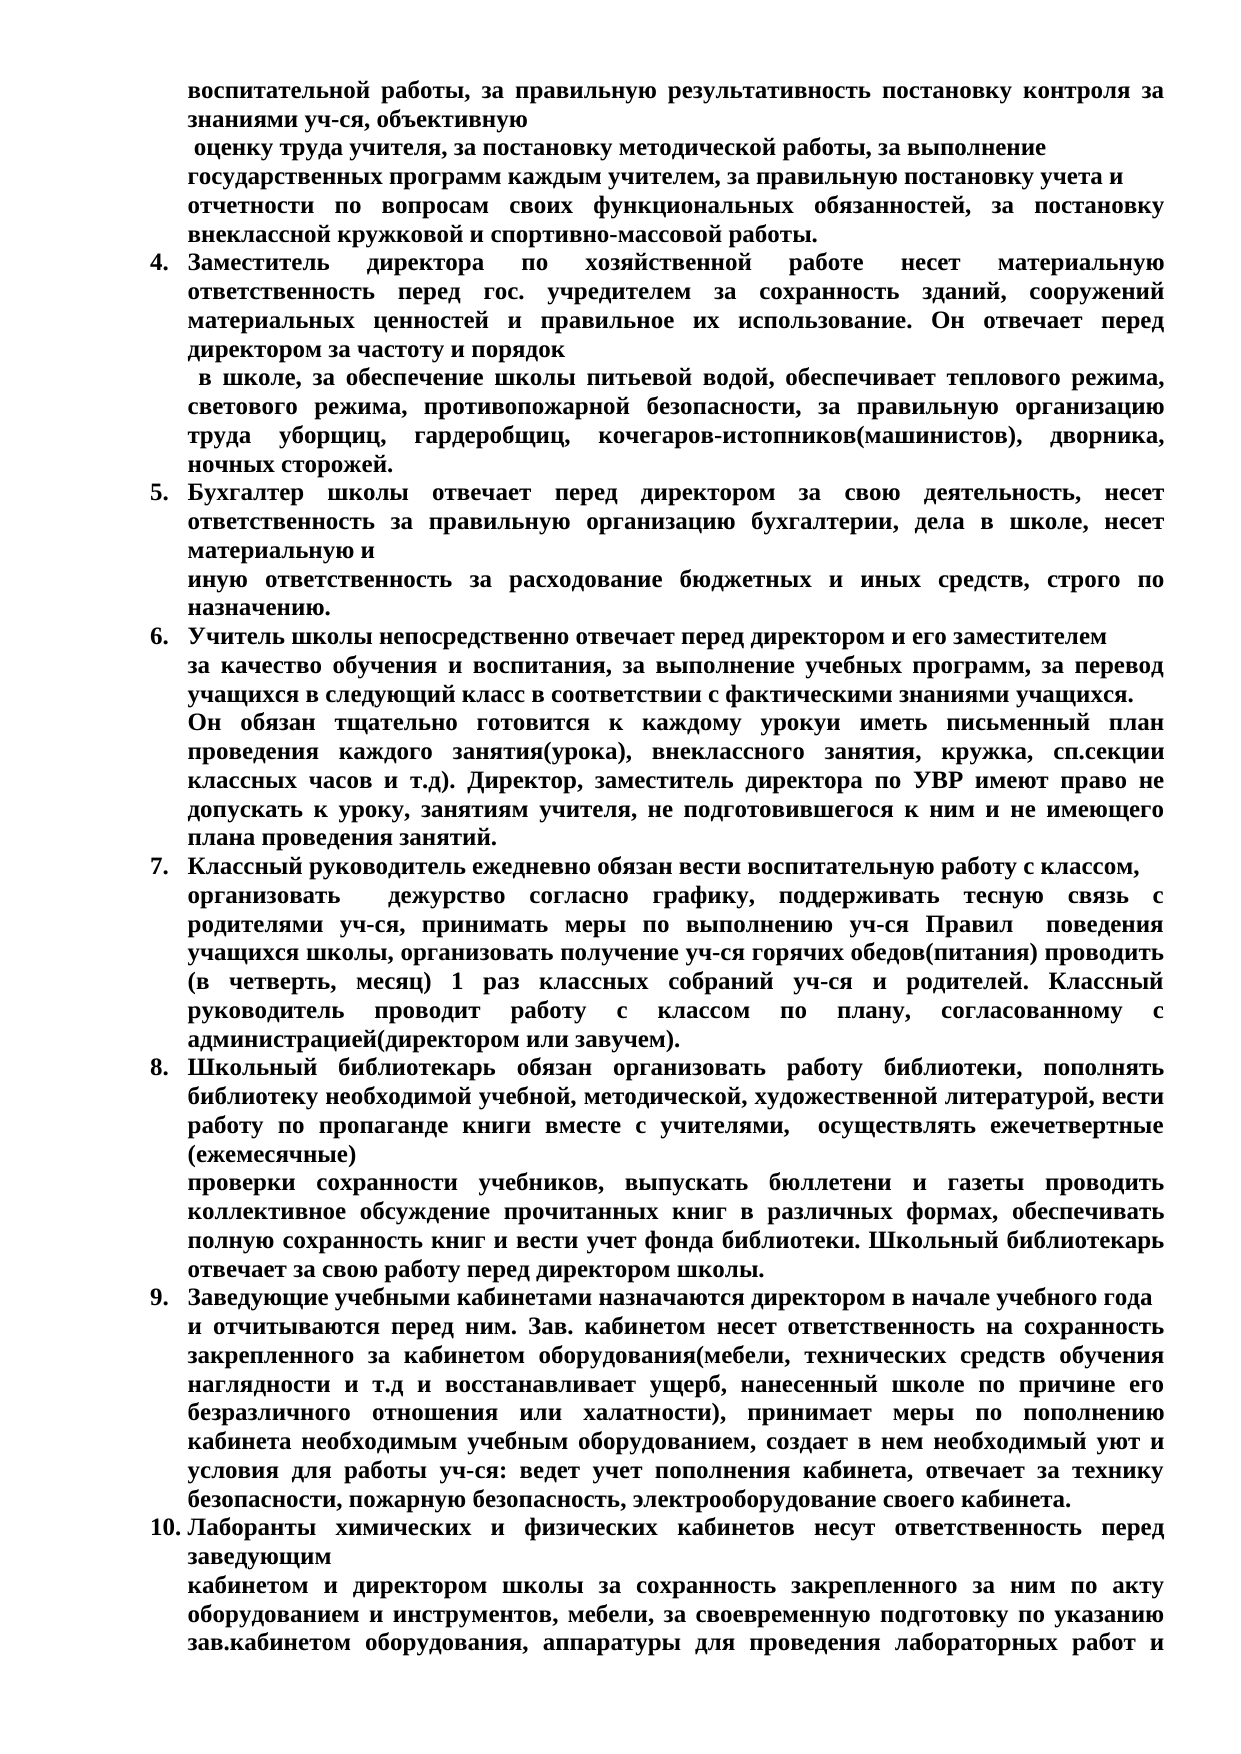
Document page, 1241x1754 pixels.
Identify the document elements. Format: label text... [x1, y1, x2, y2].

list иную ответственность за расходование бюджетных и иных средств, строго по назначению. [187, 564, 1165, 621]
list Он обязан тщательно готовится к каждому урокуи иметь письменный план проведения каждого занятия(урока), внеклассного занятия, кружка, сп.секции классных часов и т.д). Директор, заместитель директора по УВР имеют право не допускать к уроку, занятиям учителя, не подготовившегося к ним и не имеющего плана проведения занятий. [187, 707, 1165, 851]
list в школе, за обеспечение школы питьевой водой, обеспечивает теплового режима, светового режима, противопожарной безопасности, за правильную организацию труда уборщиц, гардеробщиц, кочегаров-истопников(машинистов), дворника, ночных сторожей. [187, 362, 1165, 477]
list и отчитываются перед ним. Зав. кабинетом несет ответственность на сохранность закрепленного за кабинетом оборудования(мебели, технических средств обучения наглядности и т.д и восстанавливает ущерб, нанесенный школе по причине его безразличного отношения или халатности), принимает меры по пополнению кабинета необходимым учебным оборудованием, создает в нем необходимый уют и условия для работы уч-ся: ведет учет пополнения кабинета, отвечает за технику безопасности, пожарную безопасность, электрооборудование своего кабинета. [187, 1311, 1165, 1512]
list за качество обучения и воспитания, за выполнение учебных программ, за перевод учащихся в следующий класс в соответствии с фактическими знаниями учащихся. [187, 650, 1165, 707]
list Заместитель директора по хозяйственной работе несет материальную ответственность перед гос. учредителем за сохранность зданий, сооружений материальных ценностей и правильное их использование. Он отвечает перед директором за частоту и порядок [150, 247, 1165, 362]
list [150, 75, 1165, 132]
list отчетности по вопросам своих функциональных обязанностей, за постановку внеклассной кружковой и спортивно-массовой работы. [187, 190, 1165, 247]
list проверки сохранности учебников, выпускать бюллетени и газеты проводить коллективное обсуждение прочитанных книг в различных формах, обеспечивать полную сохранность книг и вести учет фонда библиотеки. Школьный библиотекарь отвечает за свою работу перед директором школы. [187, 1167, 1165, 1282]
list оценку труда учителя, за постановку методической работы, за выполнение [187, 132, 1165, 161]
list организовать дежурство согласно графику, поддерживать тесную связь с родителями уч-ся, принимать меры по выполнению уч-ся Правил поведения учащихся школы, организовать получение уч-ся горячих обедов(питания) проводить (в четверть, месяц) 1 раз классных собраний уч-ся и родителей. Классный руководитель проводит работу с классом по плану, согласованному с администрацией(директором или завучем). [187, 880, 1165, 1052]
list государственных программ каждым учителем, за правильную постановку учета и [187, 161, 1165, 190]
list Классный руководитель ежедневно обязан вести воспитательную работу с классом, [150, 851, 1165, 880]
list Лаборанты химических и физических кабинетов несут ответственность перед заведующим [150, 1512, 1165, 1570]
list Учитель школы непосредственно отвечает перед директором и его заместителем [150, 621, 1165, 650]
list Бухгалтер школы отвечает перед директором за свою деятельность, несет ответственность за правильную организацию бухгалтерии, дела в школе, несет материальную и [150, 477, 1165, 564]
list Школьный библиотекарь обязан организовать работу библиотеки, пополнять библиотеку необходимой учебной, методической, художественной литературой, вести работу по пропаганде книги вместе с учителями, осуществлять ежечетвертные (ежемесячные) [150, 1052, 1165, 1167]
list Заведующие учебными кабинетами назначаются директором в начале учебного года [150, 1282, 1165, 1311]
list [187, 1570, 1165, 1656]
